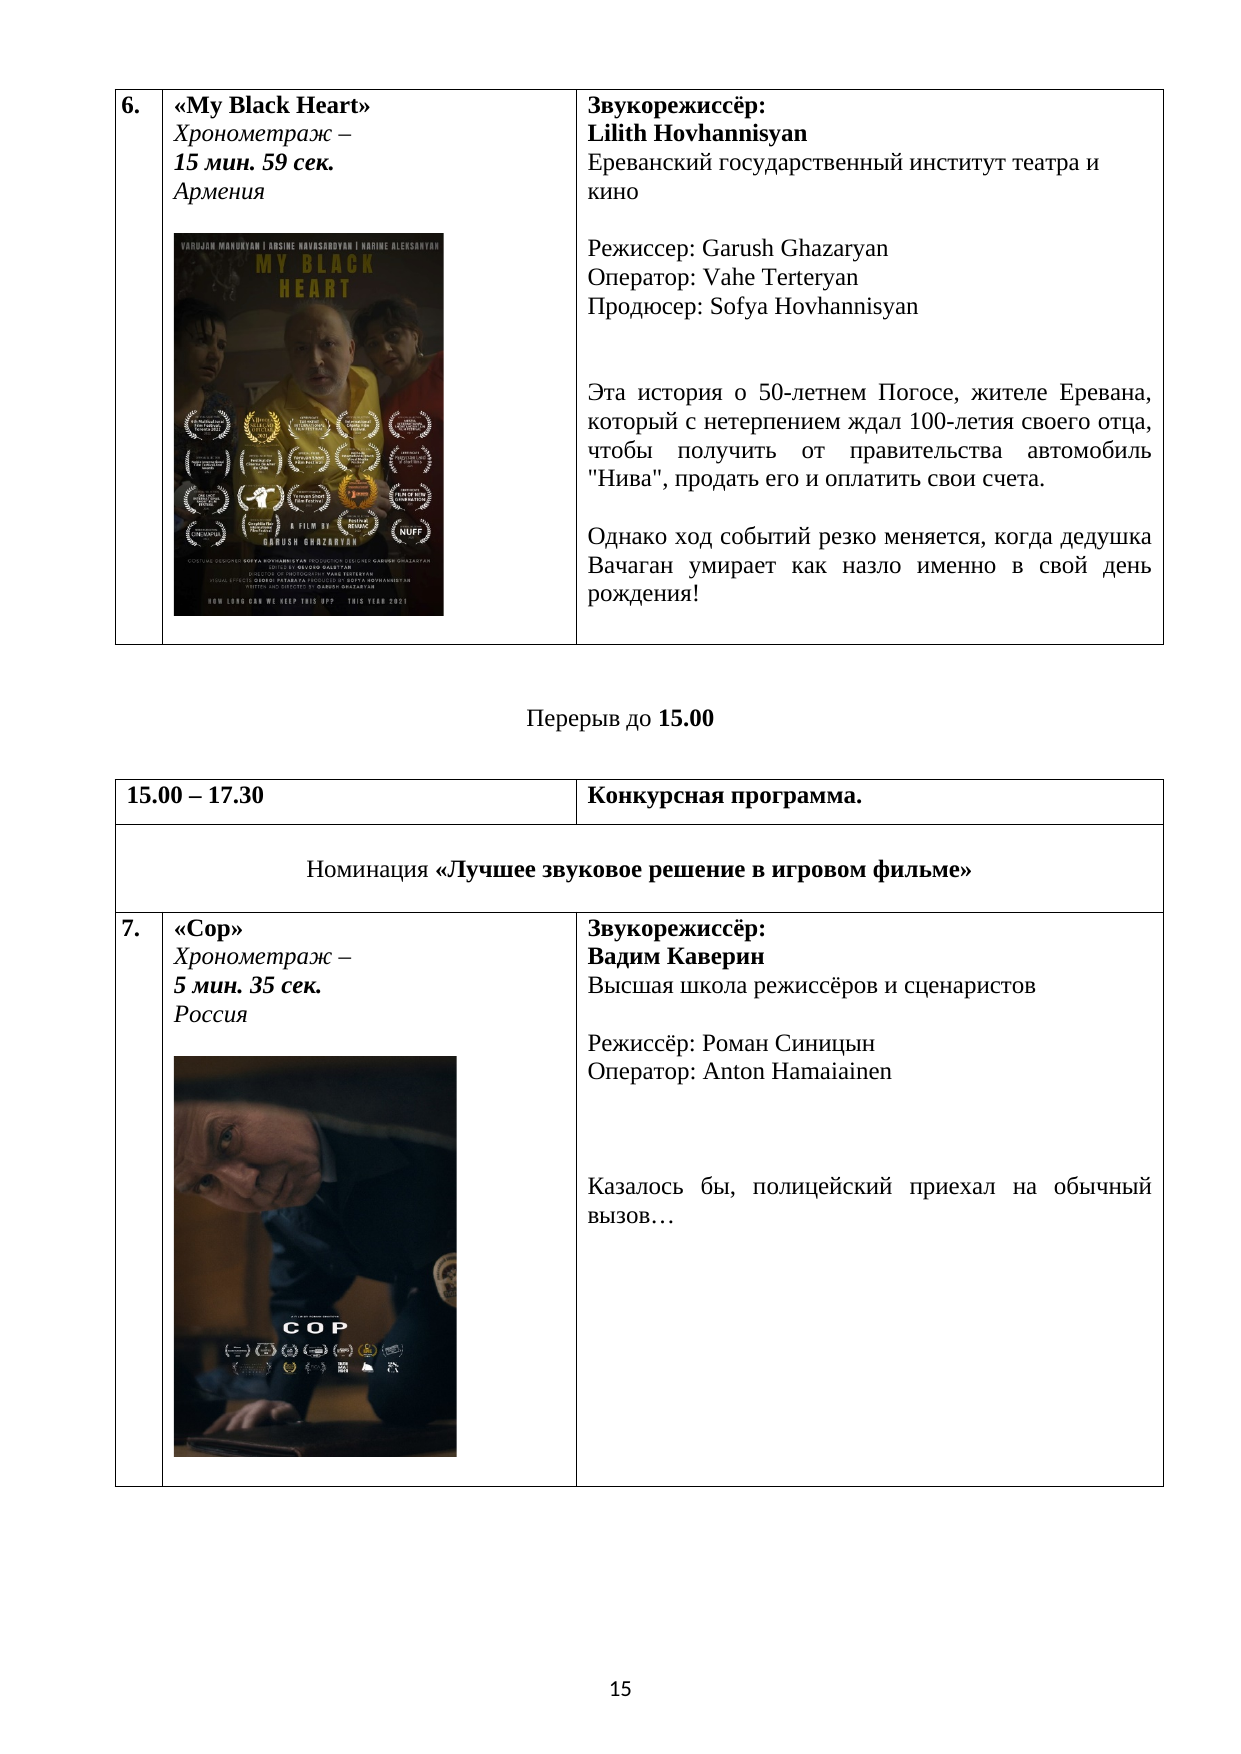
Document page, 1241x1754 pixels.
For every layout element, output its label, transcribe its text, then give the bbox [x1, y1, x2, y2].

table_cell Звукорежиссёр: Lilith Hovhannisyan Ереванский государственный институт театра и кино Режиссер: Garush Ghazaryan Оператор: Vahe Terteryan Продюсер: Sofya Hovhannisyan Эта история о 50-летнем Погосе, жителе Еревана, который с нетерпением ждал 100-летия своего отца, чтобы получить от правительства автомобиль "Нива", продать его и оплатить свои счета. Однако ход событий резко меняется, когда дедушка Вачаган умирает как назло именно в свой день рождения! [577, 90, 1163, 644]
table_cell 6. [116, 90, 162, 644]
table_cell Звукорежиссёр: Вадим Каверин Высшая школа режиссёров и сценаристов Режиссёр: Роман Синицын Оператор: Anton Hamaiainen Казалось бы, полицейский приехал на обычный вызов… [577, 913, 1163, 1486]
text Перерыв до 15.00 [118, 703, 1122, 732]
picture [173, 233, 444, 616]
table_cell «Cop» Хронометраж – 5 мин. 35 сек. Россия [163, 913, 576, 1486]
table_cell Номинация «Лучшее звуковое решение в игровом фильме» [116, 825, 1163, 912]
table_cell «My Black Heart» Хронометраж – 15 мин. 59 сек. Армения [163, 90, 576, 644]
table_header 15.00 – 17.30 [116, 780, 576, 824]
picture [173, 1056, 457, 1457]
table_header Конкурсная программа. [577, 780, 1163, 824]
table_cell 7. [116, 913, 162, 1486]
